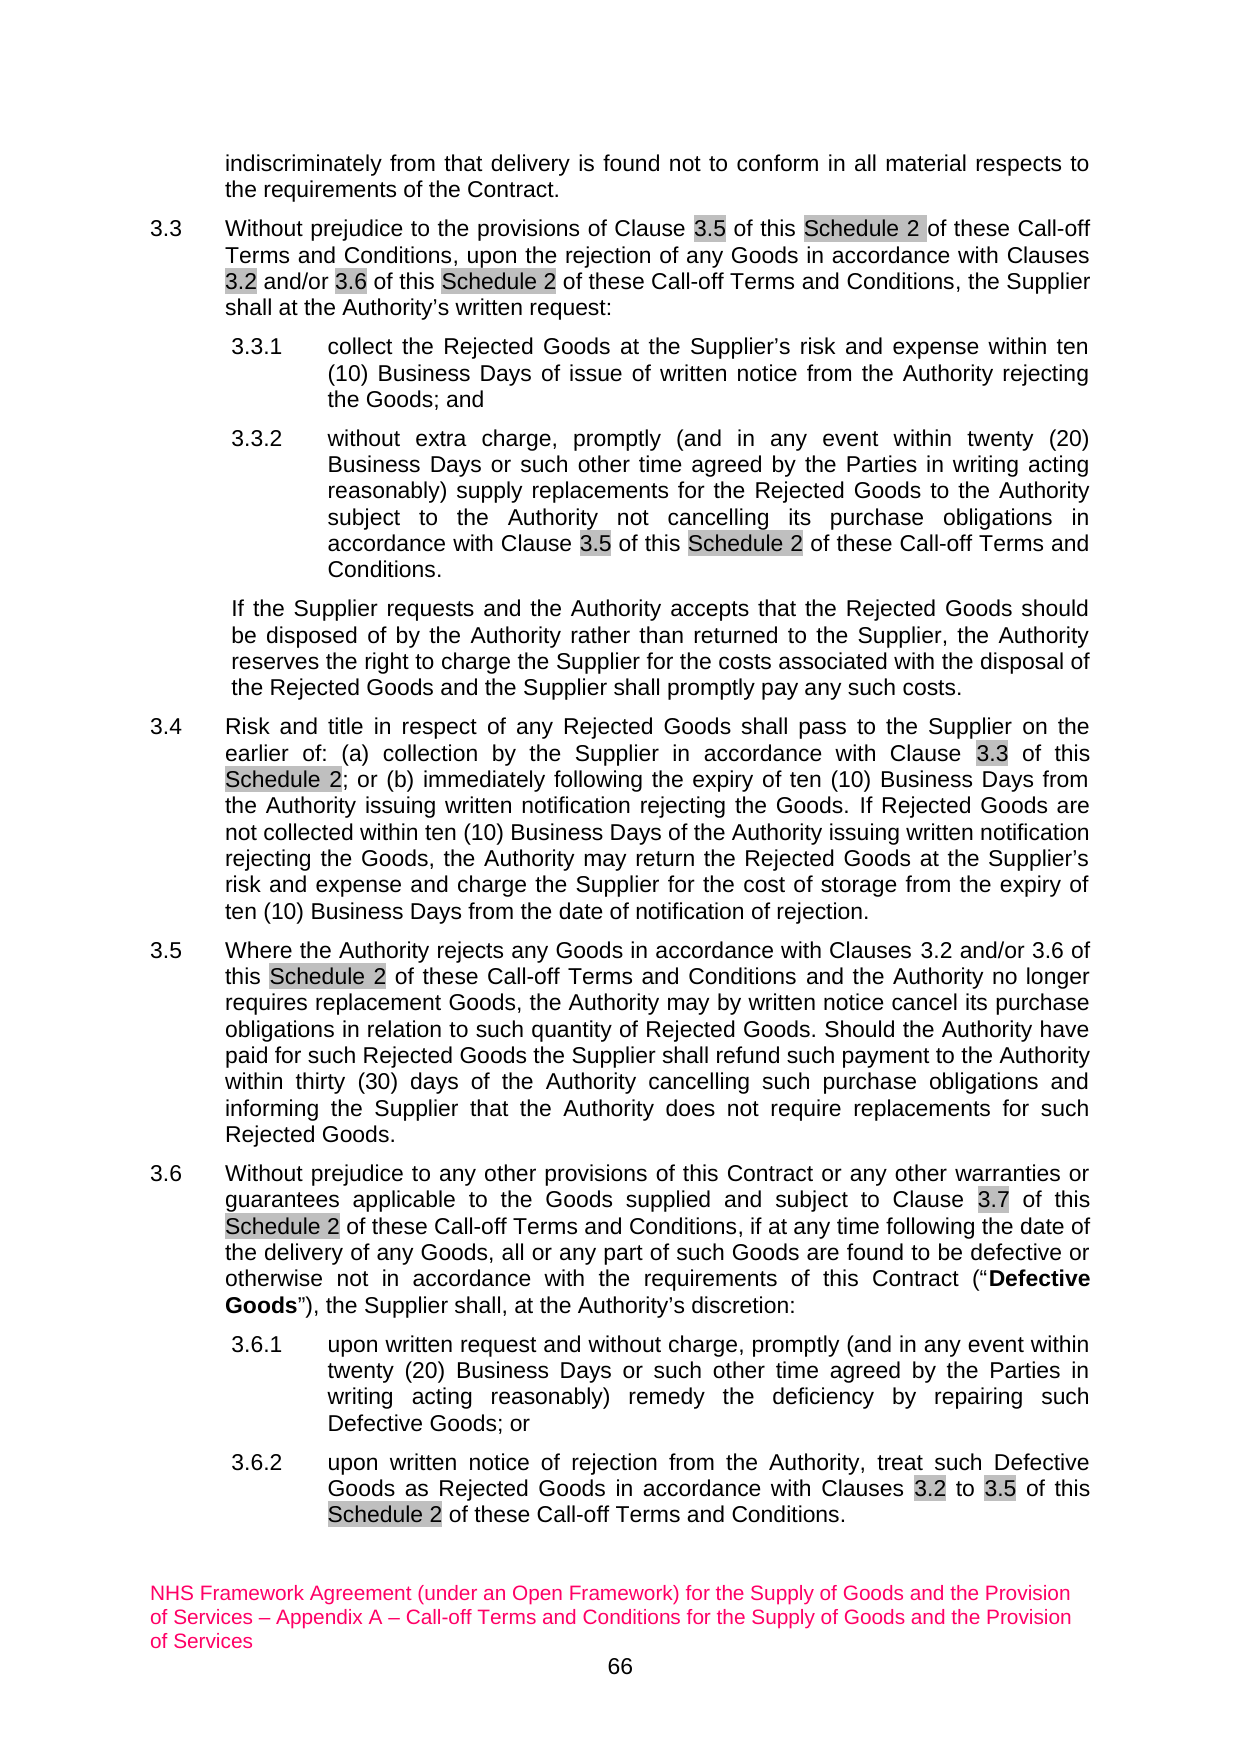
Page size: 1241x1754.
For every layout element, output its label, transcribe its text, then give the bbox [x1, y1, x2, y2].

text Where the Authority rejects any Goods in accordance with Clauses 3.2 and/or 3.6 of this Schedule 2 of these Call-off Terms and Conditions and the Authority no longer requires replacement Goods, the Authority may by written notice cancel its purchase obligations in relation to such quantity of Rejected Goods. Should the Authority have paid for such Rejected Goods the Supplier shall refund such payment to the Authority within thirty (30) days of the Authority cancelling such purchase obligations and informing the Supplier that the Authority does not require replacements for such Rejected Goods. [150, 937, 1090, 1147]
text Risk and title in respect of any Rejected Goods shall pass to the Supplier on the earlier of: (a) collection by the Supplier in accordance with Clause 3.3 of this Schedule 2; or (b) immediately following the expiry of ten (10) Business Days from the Authority issuing written notification rejecting the Goods. If Rejected Goods are not collected within ten (10) Business Days of the Authority issuing written notification rejecting the Goods, the Authority may return the Rejected Goods at the Supplier’s risk and expense and charge the Supplier for the cost of storage from the expiry of ten (10) Business Days from the date of notification of rejection. [150, 713, 1090, 924]
text collect the Rejected Goods at the Supplier’s risk and expense within ten (10) Business Days of issue of written notice from the Authority rejecting the Goods; and [231, 333, 1090, 412]
text without extra charge, promptly (and in any event within twenty (20) Business Days or such other time agreed by the Parties in writing acting reasonably) supply replacements for the Rejected Goods to the Authority subject to the Authority not cancelling its purchase obligations in accordance with Clause 3.5 of this Schedule 2 of these Call-off Terms and Conditions. [231, 425, 1090, 583]
text upon written notice of rejection from the Authority, treat such Defective Goods as Rejected Goods in accordance with Clauses 3.2 to 3.5 of this Schedule 2 of these Call-off Terms and Conditions. [231, 1448, 1090, 1527]
text If the Supplier requests and the Authority accepts that the Rejected Goods should be disposed of by the Authority rather than returned to the Supplier, the Authority reserves the right to charge the Supplier for the costs associated with the disposal of the Rejected Goods and the Supplier shall promptly pay any such costs. [231, 595, 1090, 701]
text Without prejudice to any other provisions of this Contract or any other warranties or guarantees applicable to the Goods supplied and subject to Clause 3.7 of this Schedule 2 of these Call-off Terms and Conditions, if at any time following the date of the delivery of any Goods, all or any part of such Goods are found to be defective or otherwise not in accordance with the requirements of this Contract (“Defective Goods”), the Supplier shall, at the Authority’s discretion: [150, 1160, 1090, 1318]
text Without prejudice to the provisions of Clause 3.5 of this Schedule 2 of these Call-off Terms and Conditions, upon the rejection of any Goods in accordance with Clauses 3.2 and/or 3.6 of this Schedule 2 of these Call-off Terms and Conditions, the Supplier shall at the Authority’s written request: [150, 215, 1090, 321]
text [150, 150, 1090, 203]
text upon written request and without charge, promptly (and in any event within twenty (20) Business Days or such other time agreed by the Parties in writing acting reasonably) remedy the deficiency by repairing such Defective Goods; or [231, 1331, 1090, 1436]
